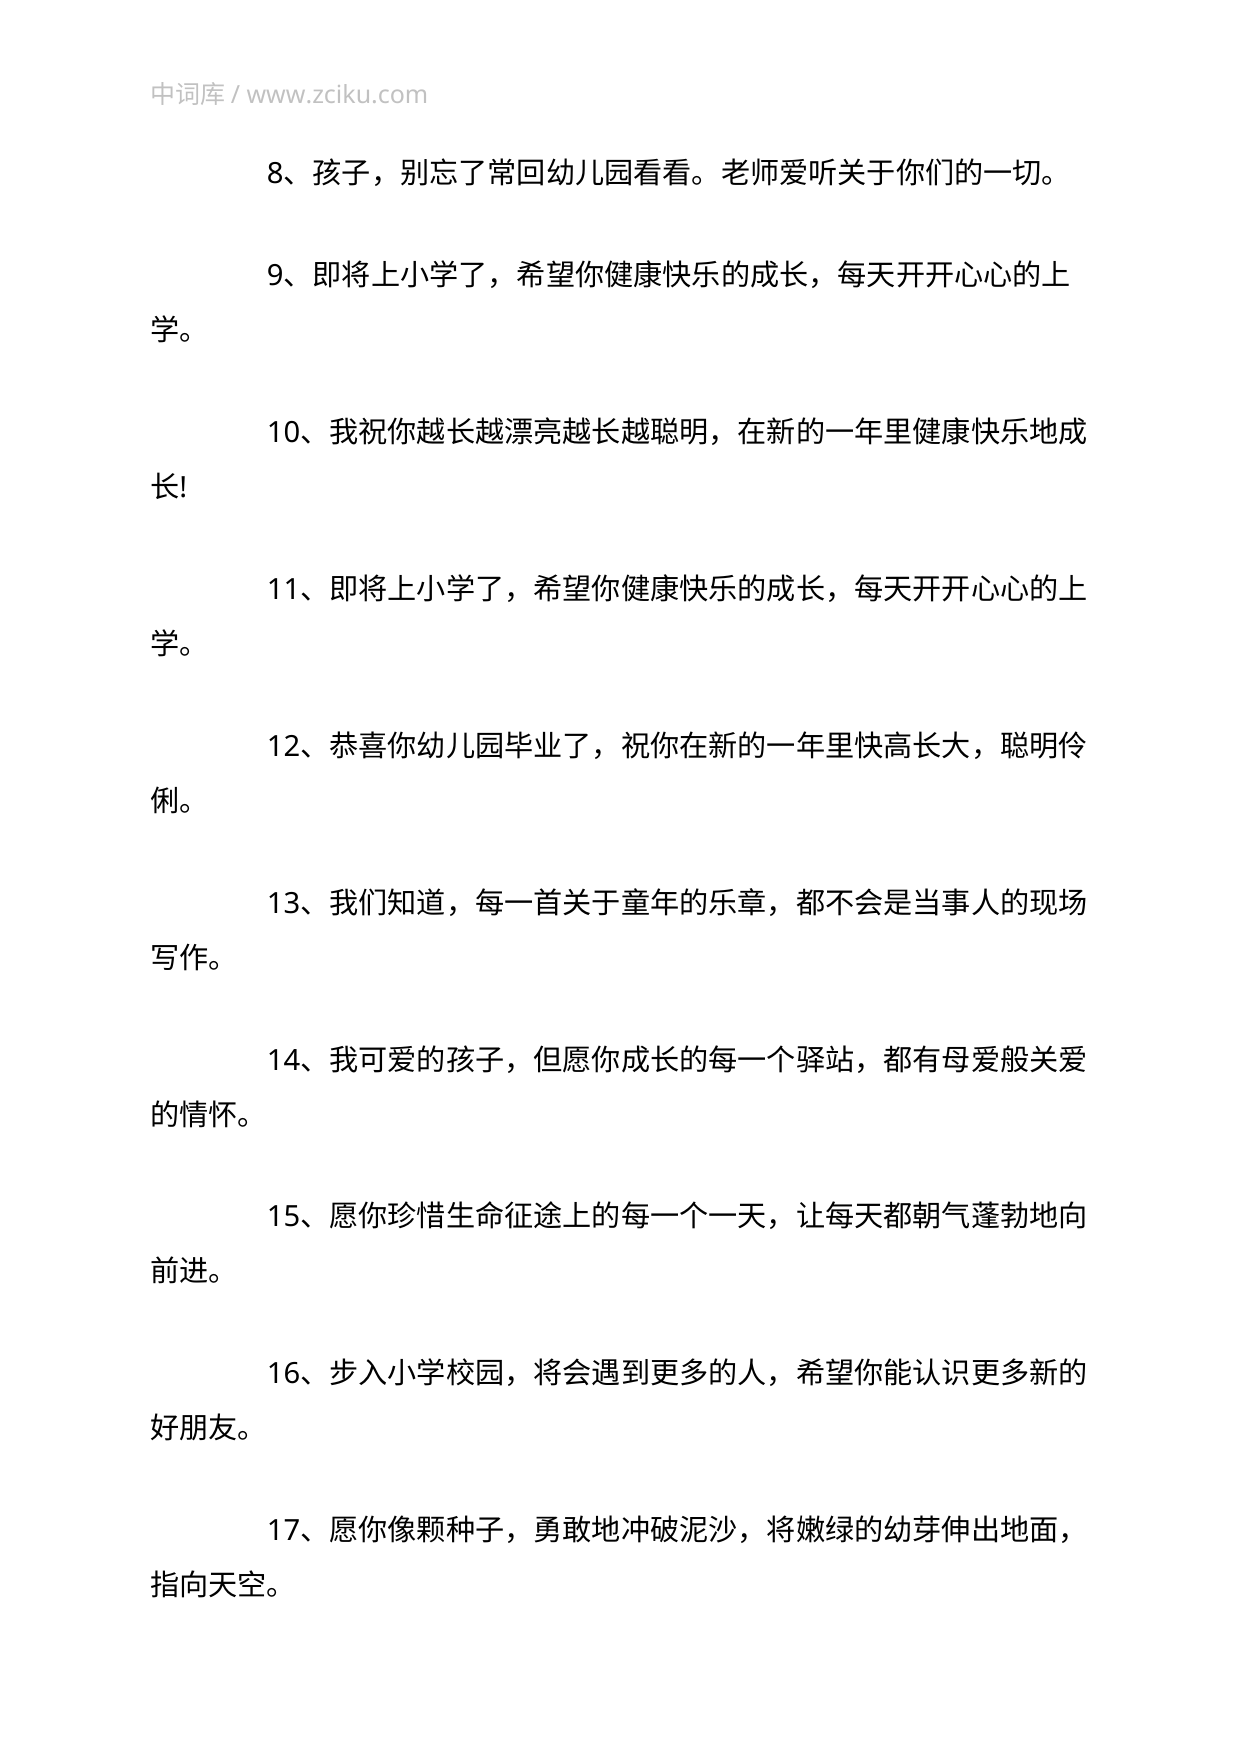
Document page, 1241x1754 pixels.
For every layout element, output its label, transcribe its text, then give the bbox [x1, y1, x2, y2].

text 10、我祝你越长越漂亮越长越聪明，在新的一年里健康快乐地成长! [150, 409, 1090, 506]
text 16、步入小学校园，将会遇到更多的人，希望你能认识更多新的好朋友。 [150, 1349, 1090, 1447]
text 14、我可爱的孩子，但愿你成长的每一个驿站，都有母爱般关爱的情怀。 [150, 1036, 1090, 1133]
text 11、即将上小学了，希望你健康快乐的成长，每天开开心心的上学。 [150, 566, 1090, 663]
text 15、愿你珍惜生命征途上的每一个一天，让每天都朝气蓬勃地向前进。 [150, 1193, 1090, 1290]
text 12、恭喜你幼儿园毕业了，祝你在新的一年里快高长大，聪明伶俐。 [150, 722, 1090, 820]
text 17、愿你像颗种子，勇敢地冲破泥沙，将嫩绿的幼芽伸出地面，指向天空。 [150, 1506, 1090, 1604]
text 13、我们知道，每一首关于童年的乐章，都不会是当事人的现场写作。 [150, 879, 1090, 977]
text 8、孩子，别忘了常回幼儿园看看。老师爱听关于你们的一切。 [150, 150, 1090, 192]
text 9、即将上小学了，希望你健康快乐的成长，每天开开心心的上学。 [150, 252, 1090, 349]
